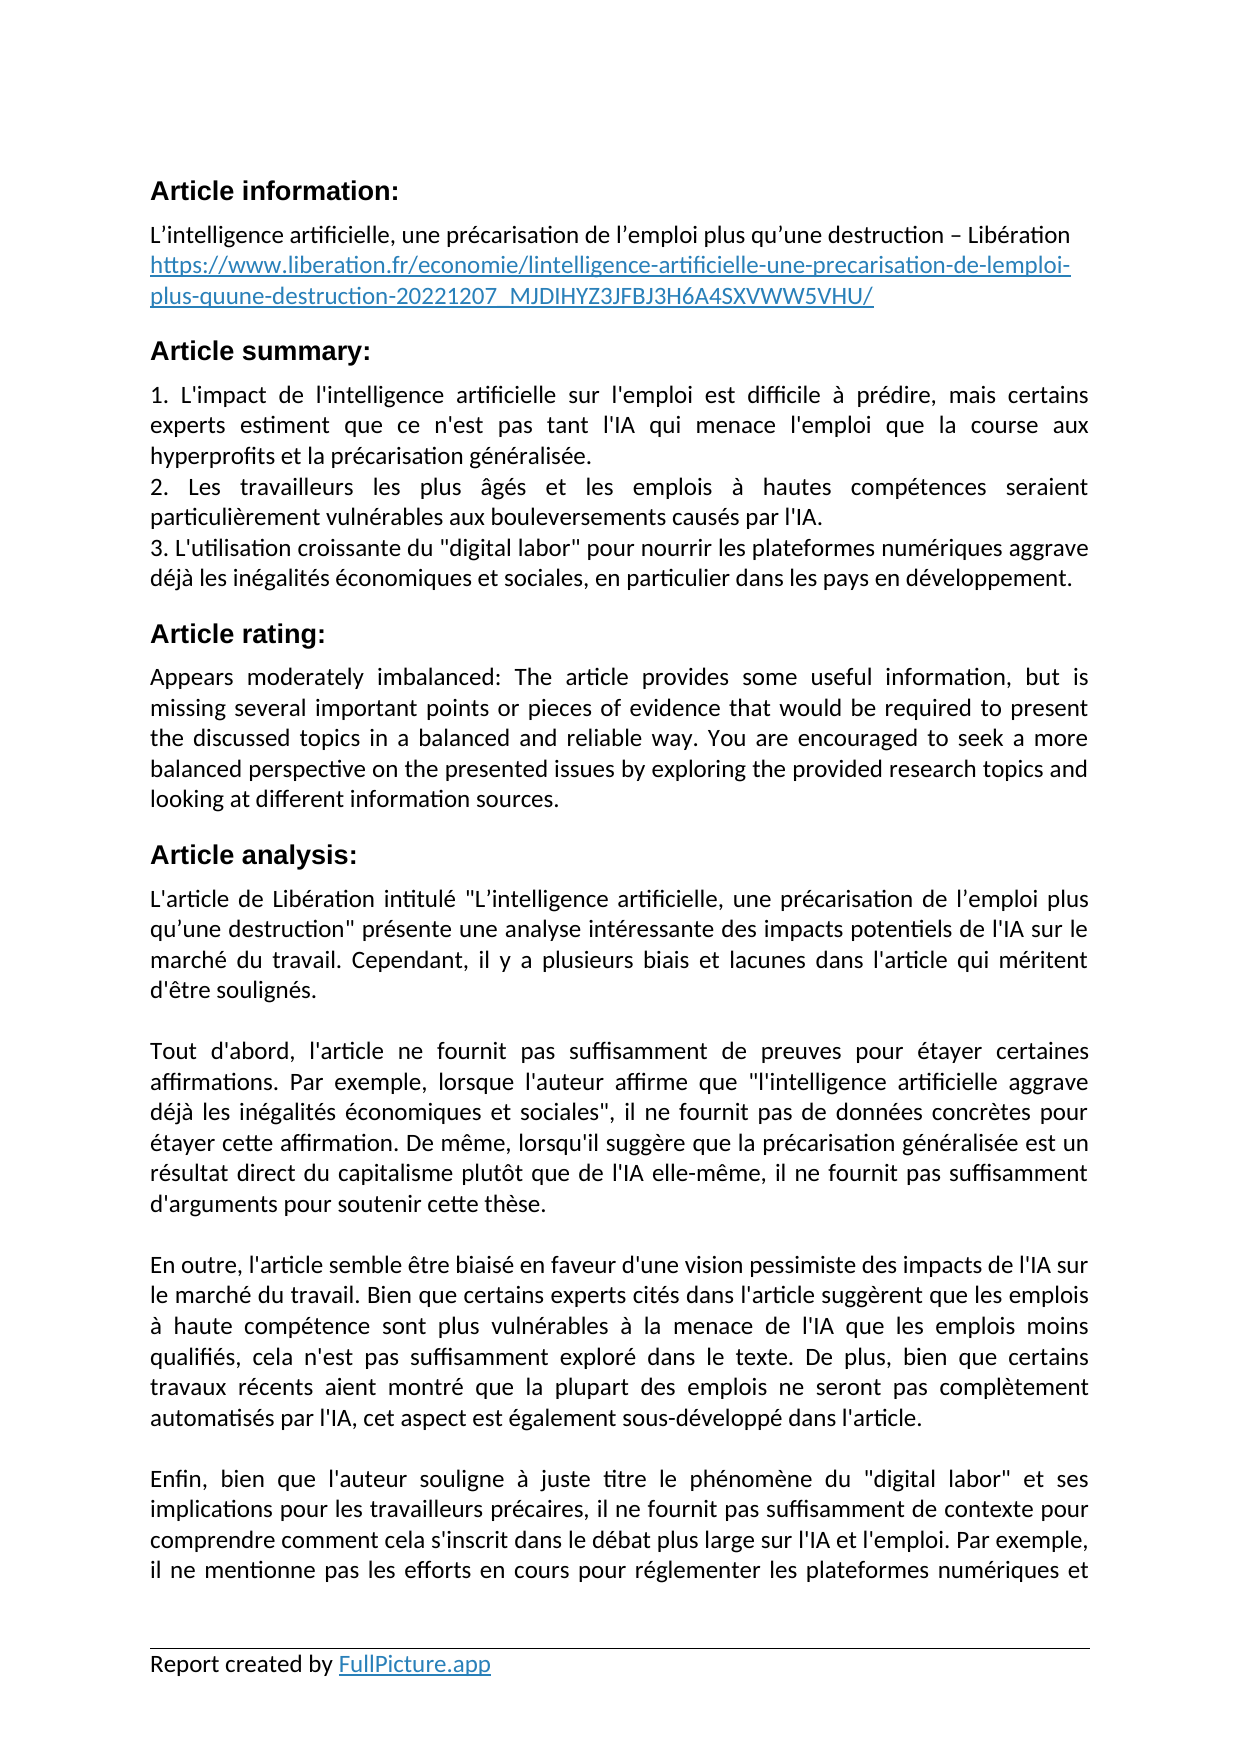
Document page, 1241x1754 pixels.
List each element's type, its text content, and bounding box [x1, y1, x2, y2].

subtitle Article analysis: [150, 839, 1090, 870]
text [150, 1463, 1090, 1585]
text Tout d'abord, l'article ne fournit pas suffisamment de preuves pour étayer certaines affirmations. Par exemple, lorsque l'auteur affirme que "l'intelligence artificielle aggrave déjà les inégalités économiques et sociales", il ne fournit pas de données concrètes pour étayer cette affirmation. De même, lorsqu'il suggère que la précarisation généralisée est un résultat direct du capitalisme plutôt que de l'IA elle-même, il ne fournit pas suffisamment d'arguments pour soutenir cette thèse. [150, 1035, 1090, 1218]
text 2. Les travailleurs les plus âgés et les emplois à hautes compétences seraient particulièrement vulnérables aux bouleversements causés par l'IA. [150, 471, 1090, 532]
text En outre, l'article semble être biaisé en faveur d'une vision pessimiste des impacts de l'IA sur le marché du travail. Bien que certains experts cités dans l'article suggèrent que les emplois à haute compétence sont plus vulnérables à la menace de l'IA que les emplois moins qualifiés, cela n'est pas suffisamment exploré dans le texte. De plus, bien que certains travaux récents aient montré que la plupart des emplois ne seront pas complètement automatisés par l'IA, cet aspect est également sous-développé dans l'article. [150, 1249, 1090, 1432]
subtitle Article summary: [150, 335, 1090, 367]
text L'article de Libération intitulé "L’intelligence artificielle, une précarisation de l’emploi plus qu’une destruction" présente une analyse intéressante des impacts potentiels de l'IA sur le marché du travail. Cependant, il y a plusieurs biais et lacunes dans l'article qui méritent d'être soulignés. [150, 883, 1090, 1005]
subtitle Article information: [150, 175, 1090, 206]
subtitle Article rating: [150, 618, 1090, 649]
text Appears moderately imbalanced: The article provides some useful information, but is missing several important points or pieces of evidence that would be required to present the discussed topics in a balanced and reliable way. You are encouraged to seek a more balanced perspective on the presented issues by exploring the provided research topics and looking at different information sources. [150, 661, 1090, 814]
text 1. L'impact de l'intelligence artificielle sur l'emploi est difficile à prédire, mais certains experts estiment que ce n'est pas tant l'IA qui menace l'emploi que la course aux hyperprofits et la précarisation généralisée. [150, 379, 1090, 471]
text L’intelligence artificielle, une précarisation de l’emploi plus qu’une destruction – Libérationhttps://www.liberation.fr/economie/lintelligence-artificielle-une-precarisation-de-lemploi-plus-quune-destruction-20221207_MJDIHYZ3JFBJ3H6A4SXVWW5VHU/ [150, 219, 1090, 310]
text 3. L'utilisation croissante du "digital labor" pour nourrir les plateformes numériques aggrave déjà les inégalités économiques et sociales, en particulier dans les pays en développement. [150, 532, 1090, 593]
